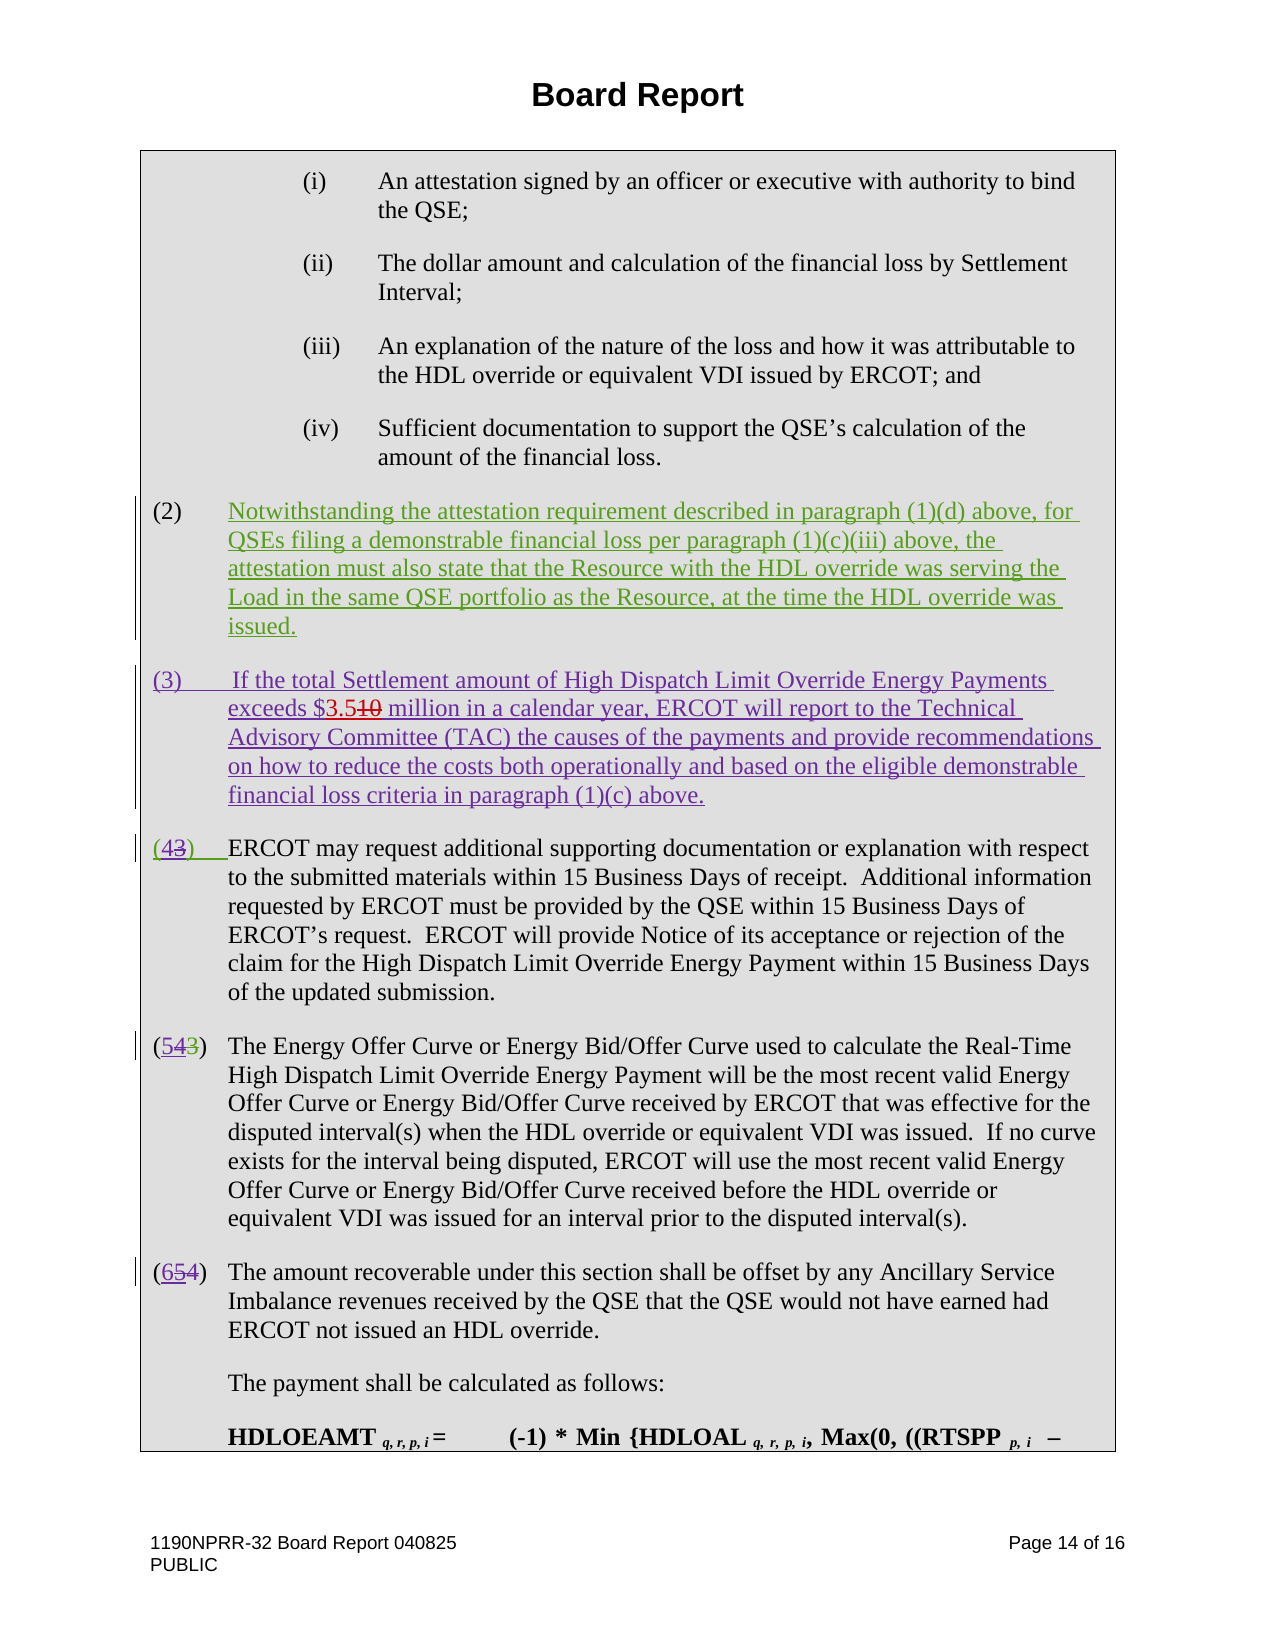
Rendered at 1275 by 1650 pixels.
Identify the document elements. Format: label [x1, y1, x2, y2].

table_header [141, 151, 1115, 1451]
